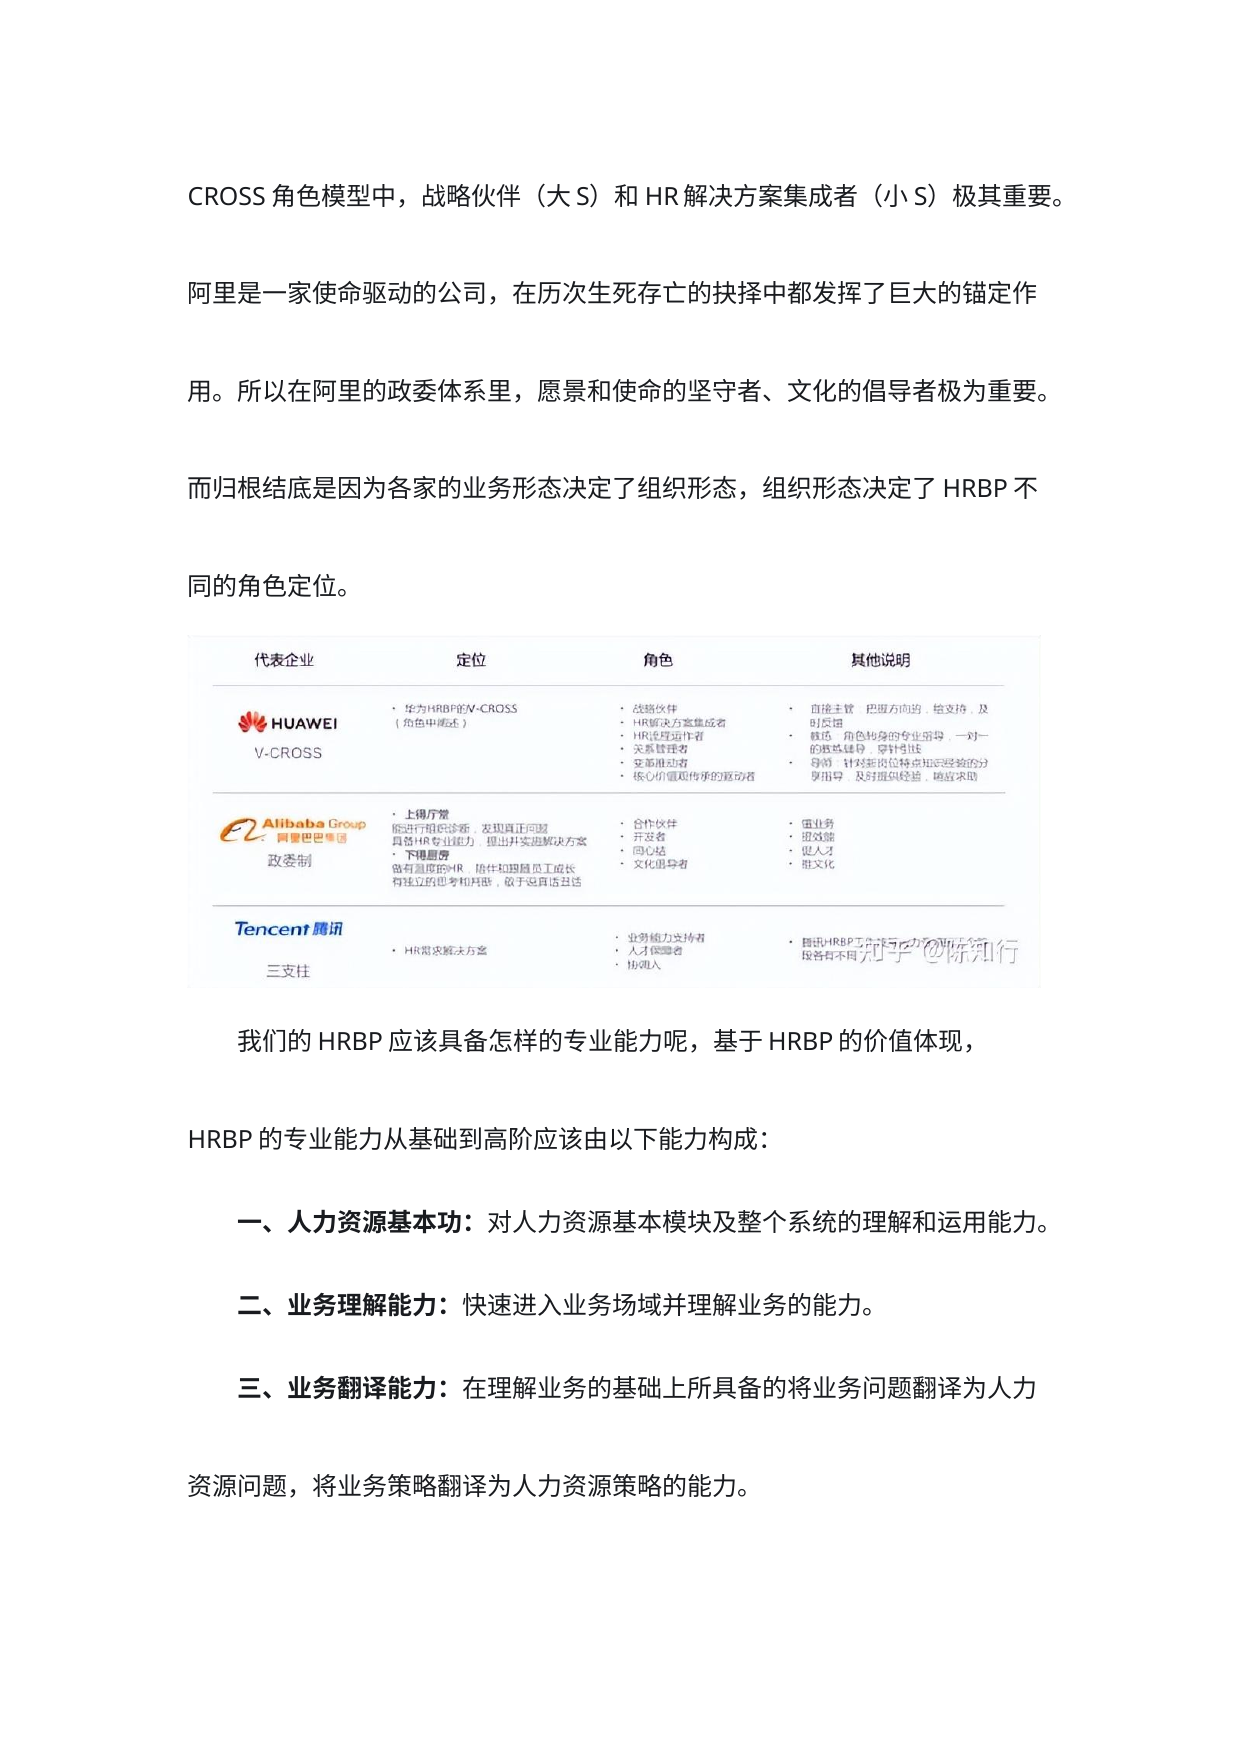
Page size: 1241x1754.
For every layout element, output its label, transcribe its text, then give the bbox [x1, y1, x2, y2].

picture [187, 635, 1041, 988]
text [187, 162, 1053, 617]
text 一、人力资源基本功：对人力资源基本模块及整个系统的理解和运用能力。 [187, 1188, 1053, 1253]
text 我们的HRBP应该具备怎样的专业能力呢，基于HRBP的价值体现，HRBP的专业能力从基础到高阶应该由以下能力构成： [187, 1007, 1053, 1170]
text 三、业务翻译能力：在理解业务的基础上所具备的将业务问题翻译为人力资源问题，将业务策略翻译为人力资源策略的能力。 [187, 1354, 1053, 1517]
text 二、业务理解能力：快速进入业务场域并理解业务的能力。 [187, 1271, 1053, 1336]
